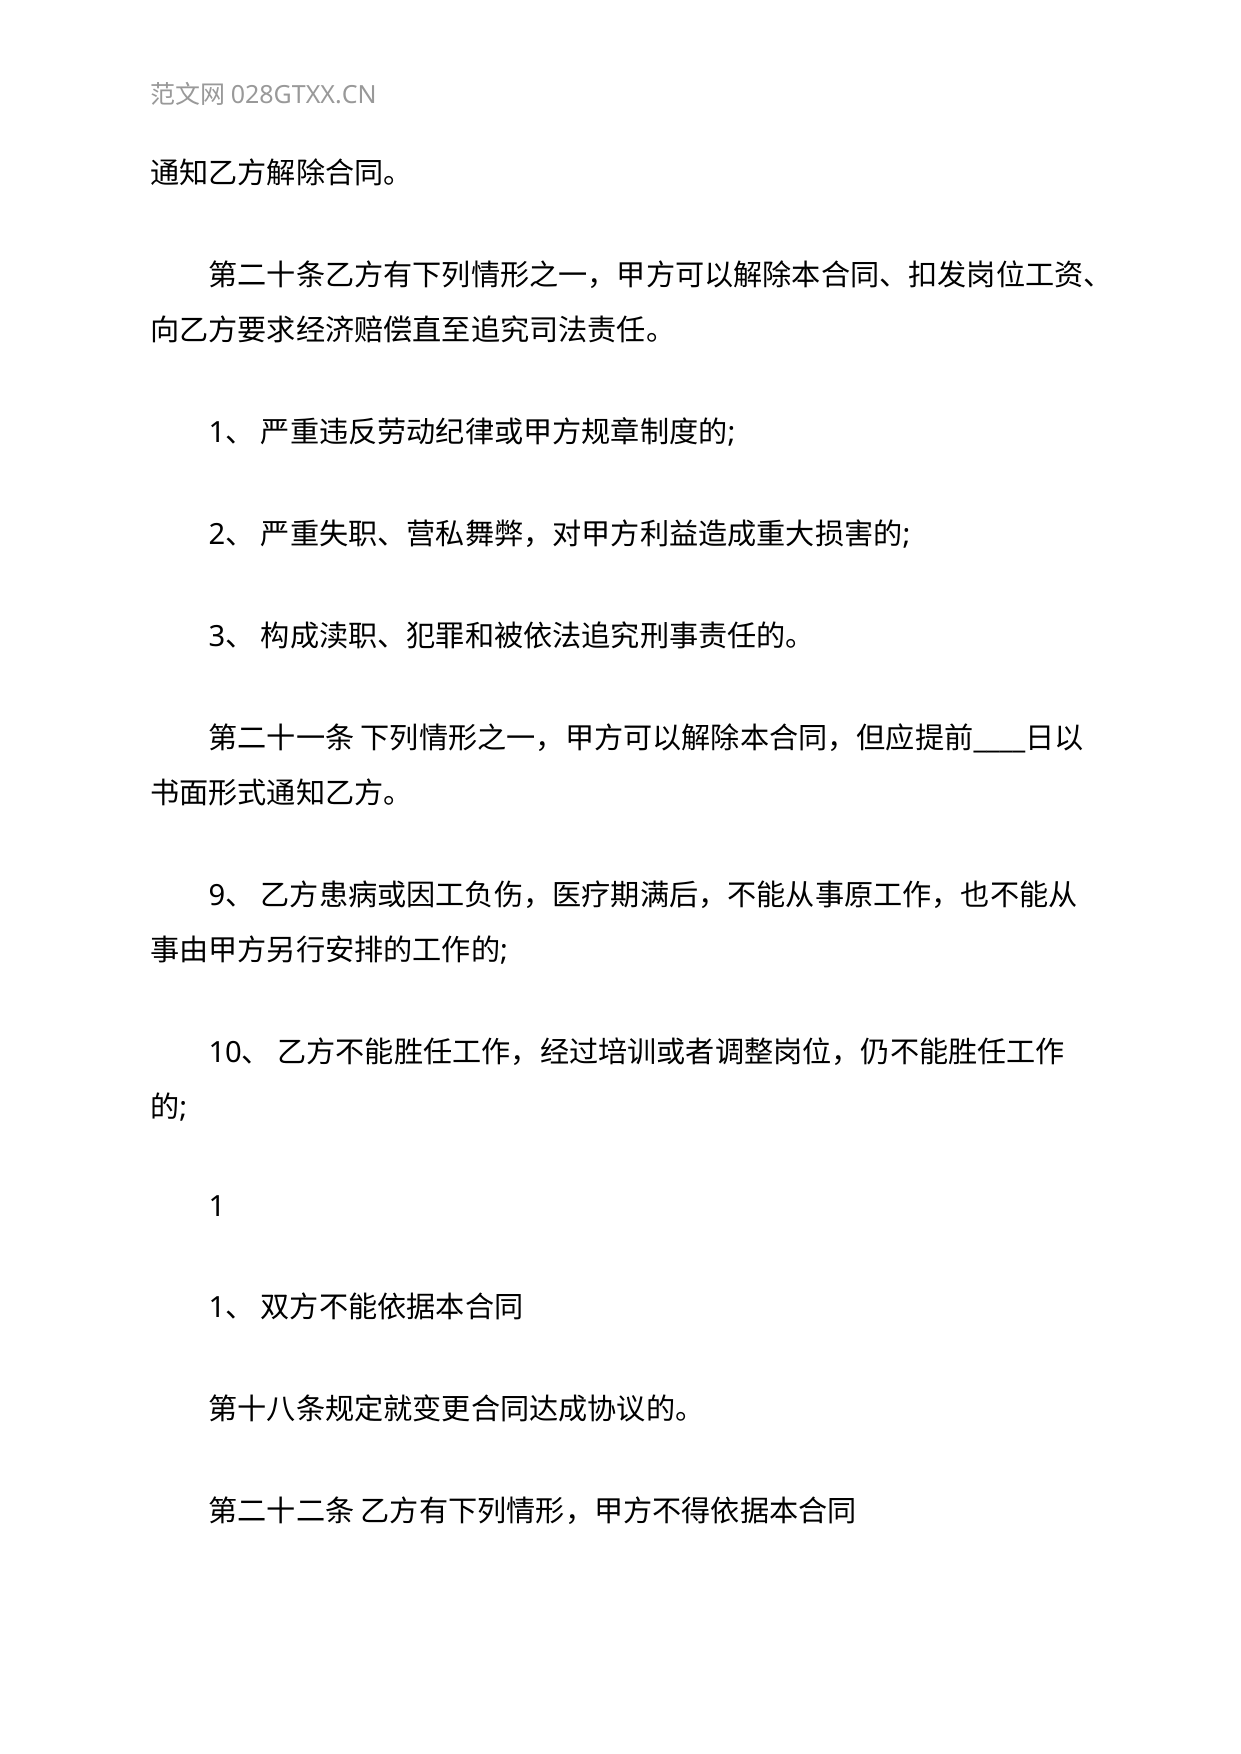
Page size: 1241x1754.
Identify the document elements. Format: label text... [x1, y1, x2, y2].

text 10、 乙方不能胜任工作，经过培训或者调整岗位，仍不能胜任工作的; [150, 1028, 1090, 1126]
text 第二十一条 下列情形之一，甲方可以解除本合同，但应提前____日以书面形式通知乙方。 [150, 714, 1090, 812]
text 3、 构成渎职、犯罪和被依法追究刑事责任的。 [150, 612, 1090, 655]
text 1 [150, 1185, 1090, 1225]
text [150, 150, 1090, 192]
text 第二十二条 乙方有下列情形，甲方不得依据本合同 [150, 1487, 1090, 1529]
text 2、 严重失职、营私舞弊，对甲方利益造成重大损害的; [150, 510, 1090, 553]
text 第二十条乙方有下列情形之一，甲方可以解除本合同、扣发岗位工资、向乙方要求经济赔偿直至追究司法责任。 [150, 252, 1090, 349]
text 1、 严重违反劳动纪律或甲方规章制度的; [150, 408, 1090, 451]
text 第十八条规定就变更合同达成协议的。 [150, 1386, 1090, 1428]
text 1、 双方不能依据本合同 [150, 1283, 1090, 1326]
text 9、 乙方患病或因工负伤，医疗期满后，不能从事原工作，也不能从事由甲方另行安排的工作的; [150, 871, 1090, 968]
